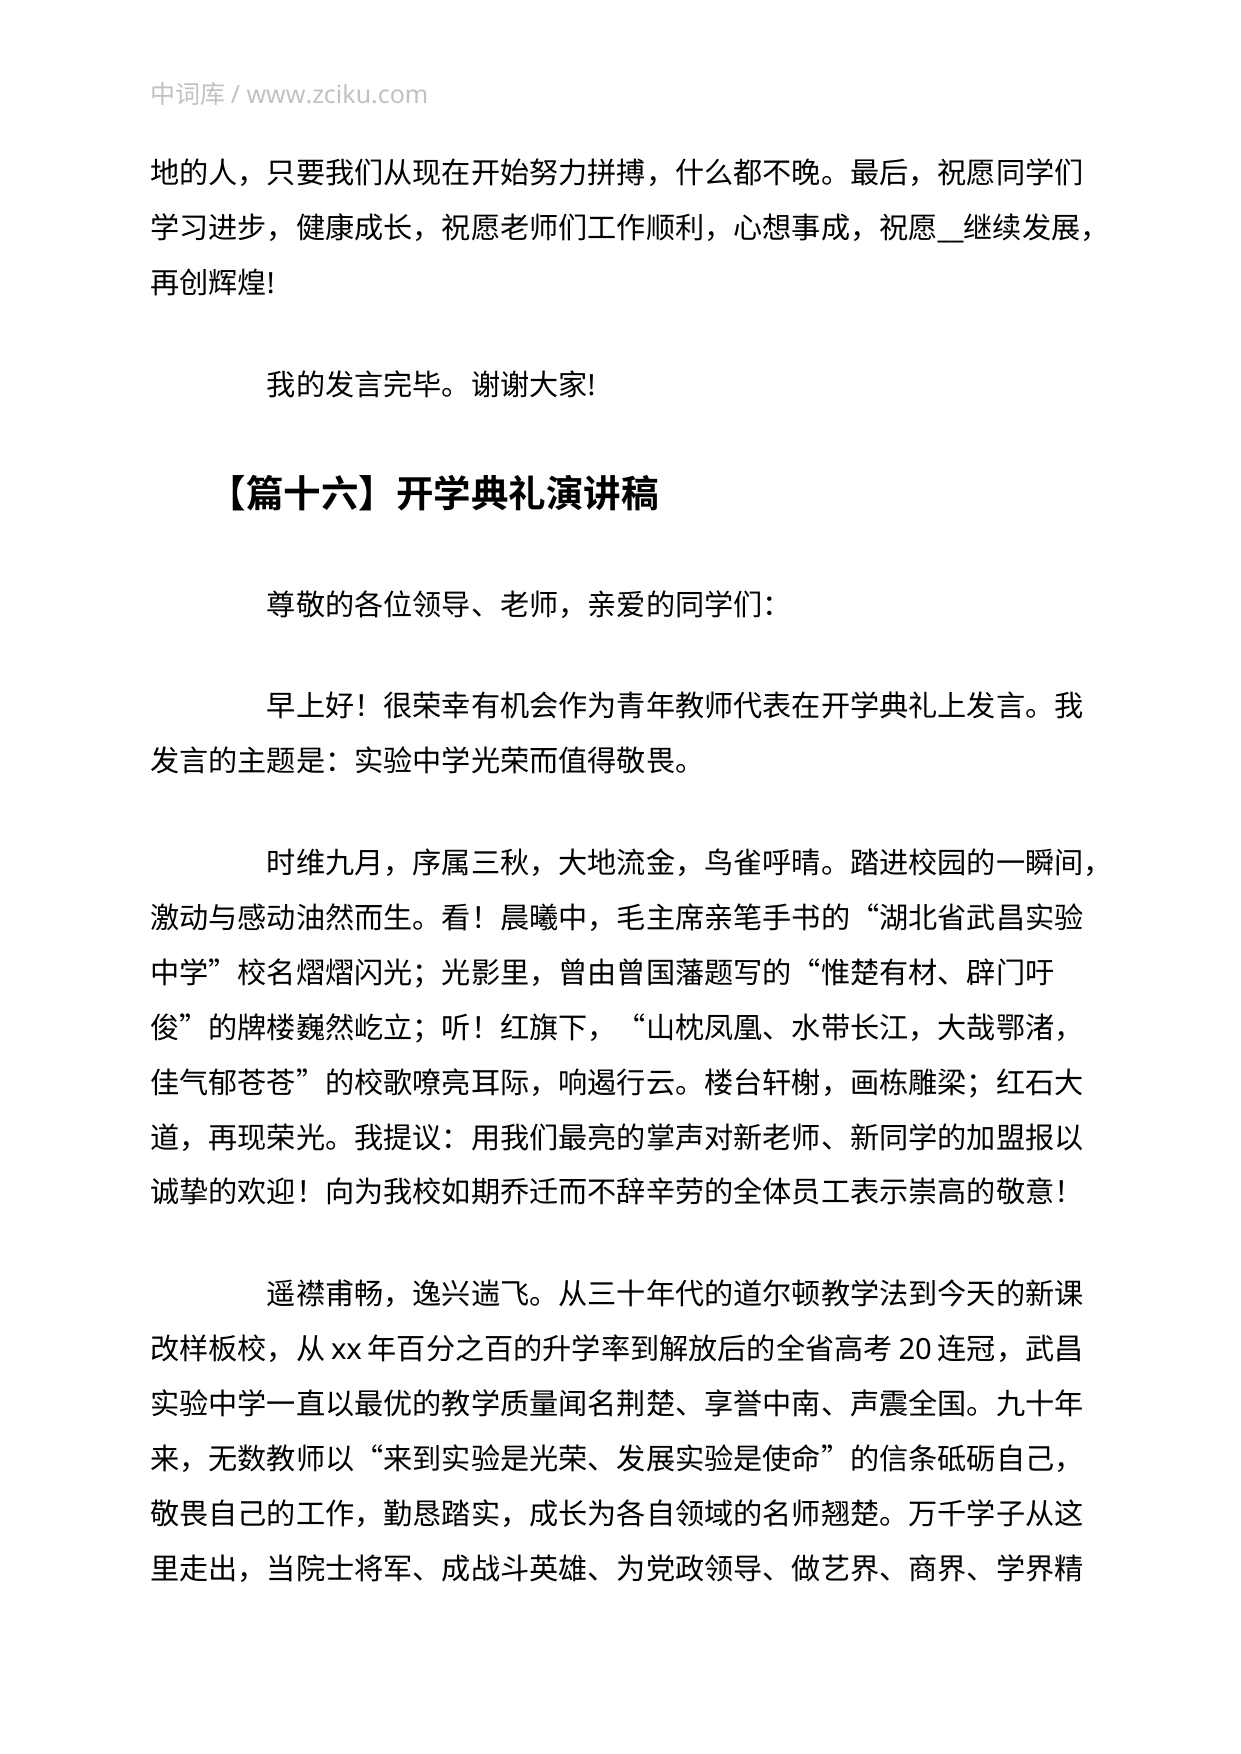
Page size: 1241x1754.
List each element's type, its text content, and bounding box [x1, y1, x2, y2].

text 【篇十六】开学典礼演讲稿 [150, 464, 1090, 518]
text 尊敬的各位领导、老师，亲爱的同学们： [150, 581, 1090, 623]
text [150, 150, 1090, 302]
text 我的发言完毕。谢谢大家! [150, 362, 1090, 404]
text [150, 1271, 1090, 1588]
text 早上好！很荣幸有机会作为青年教师代表在开学典礼上发言。我发言的主题是：实验中学光荣而值得敬畏。 [150, 683, 1090, 780]
text 时维九月，序属三秋，大地流金，鸟雀呼晴。踏进校园的一瞬间，激动与感动油然而生。看！晨曦中，毛主席亲笔手书的“湖北省武昌实验中学”校名熠熠闪光；光影里，曾由曾国藩题写的“惟楚有材、辟门吁俊”的牌楼巍然屹立；听！红旗下，“山枕凤凰、水带长江，大哉鄂渚，佳气郁苍苍”的校歌嘹亮耳际，响遏行云。楼台轩榭，画栋雕梁；红石大道，再现荣光。我提议：用我们最亮的掌声对新老师、新同学的加盟报以诚挚的欢迎！向为我校如期乔迁而不辞辛劳的全体员工表示崇高的敬意！ [150, 840, 1090, 1211]
